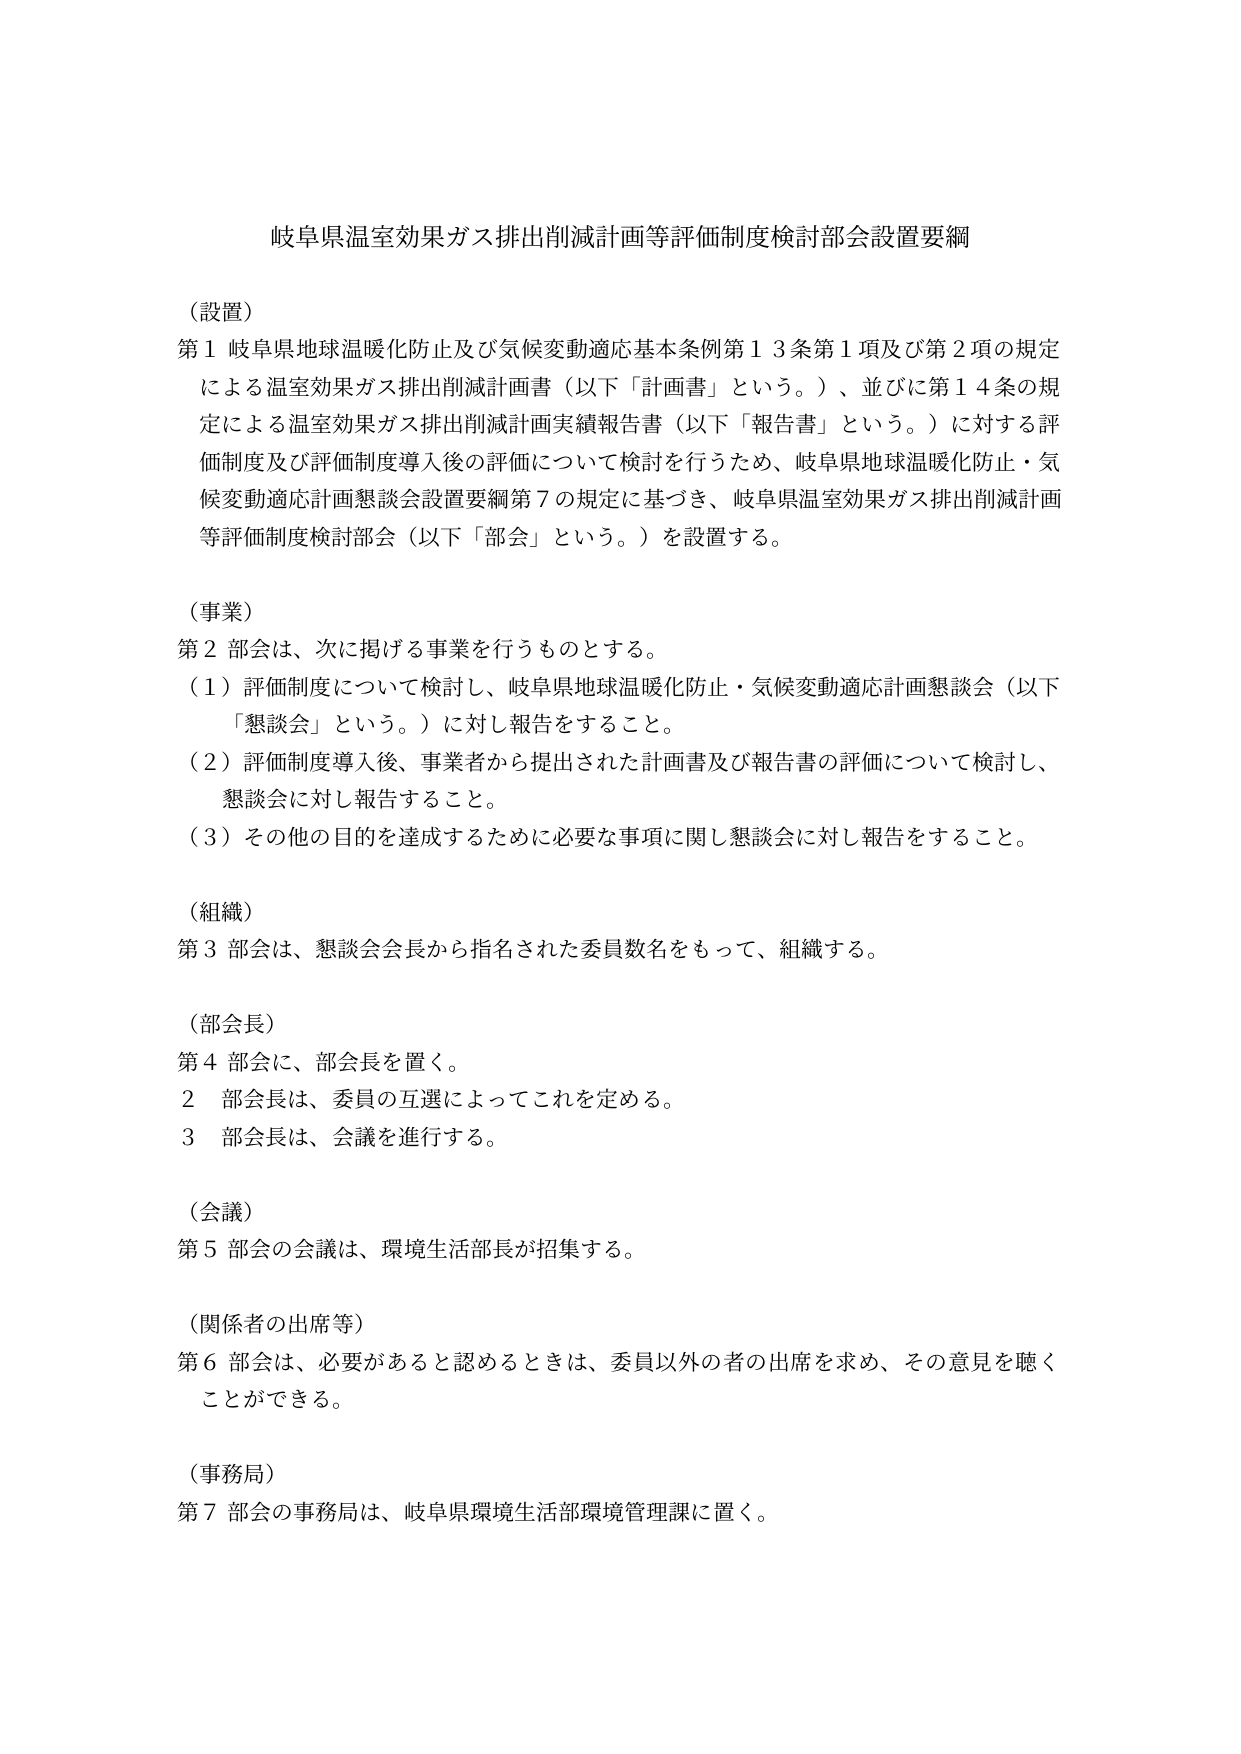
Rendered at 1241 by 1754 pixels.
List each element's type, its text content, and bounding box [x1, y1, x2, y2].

text （部会長） [177, 1004, 1063, 1042]
text 第７ 部会の事務局は、岐阜県環境生活部環境管理課に置く。 [177, 1492, 1063, 1529]
text （会議） [177, 1192, 1063, 1229]
text （３）その他の目的を達成するために必要な事項に関し懇談会に対し報告をすること。 [177, 817, 1063, 854]
text （組織） [177, 892, 1063, 929]
text 第２ 部会は、次に掲げる事業を行うものとする。 [177, 629, 1063, 667]
text 第６ 部会は、必要があると認めるときは、委員以外の者の出席を求め、その意見を聴くことができる。 [177, 1342, 1063, 1417]
text ３ 部会長は、会議を進行する。 [177, 1117, 1063, 1154]
text （設置） [177, 292, 1063, 329]
text （１）評価制度について検討し、岐阜県地球温暖化防止・気候変動適応計画懇談会（以下「懇談会」という。）に対し報告をすること。 [177, 667, 1063, 742]
text （事業） [177, 592, 1063, 629]
text 第１ 岐阜県地球温暖化防止及び気候変動適応基本条例第１３条第１項及び第２項の規定による温室効果ガス排出削減計画書（以下「計画書」という。）、並びに第１４条の規定による温室効果ガス排出削減計画実績報告書（以下「報告書」という。）に対する評価制度及び評価制度導入後の評価について検討を行うため、岐阜県地球温暖化防止・気候変動適応計画懇談会設置要綱第７の規定に基づき、岐阜県温室効果ガス排出削減計画等評価制度検討部会（以下「部会」という。）を設置する。 [177, 329, 1063, 554]
text （２）評価制度導入後、事業者から提出された計画書及び報告書の評価について検討し、懇談会に対し報告すること。 [177, 742, 1063, 817]
text 岐阜県温室効果ガス排出削減計画等評価制度検討部会設置要綱 [177, 217, 1063, 254]
text （関係者の出席等） [177, 1304, 1063, 1342]
text 第３ 部会は、懇談会会長から指名された委員数名をもって、組織する。 [177, 929, 1063, 967]
text （事務局） [177, 1454, 1063, 1492]
text 第５ 部会の会議は、環境生活部長が招集する。 [177, 1229, 1063, 1267]
text 第４ 部会に、部会長を置く。 [177, 1042, 1063, 1079]
text ２ 部会長は、委員の互選によってこれを定める。 [177, 1079, 1063, 1117]
